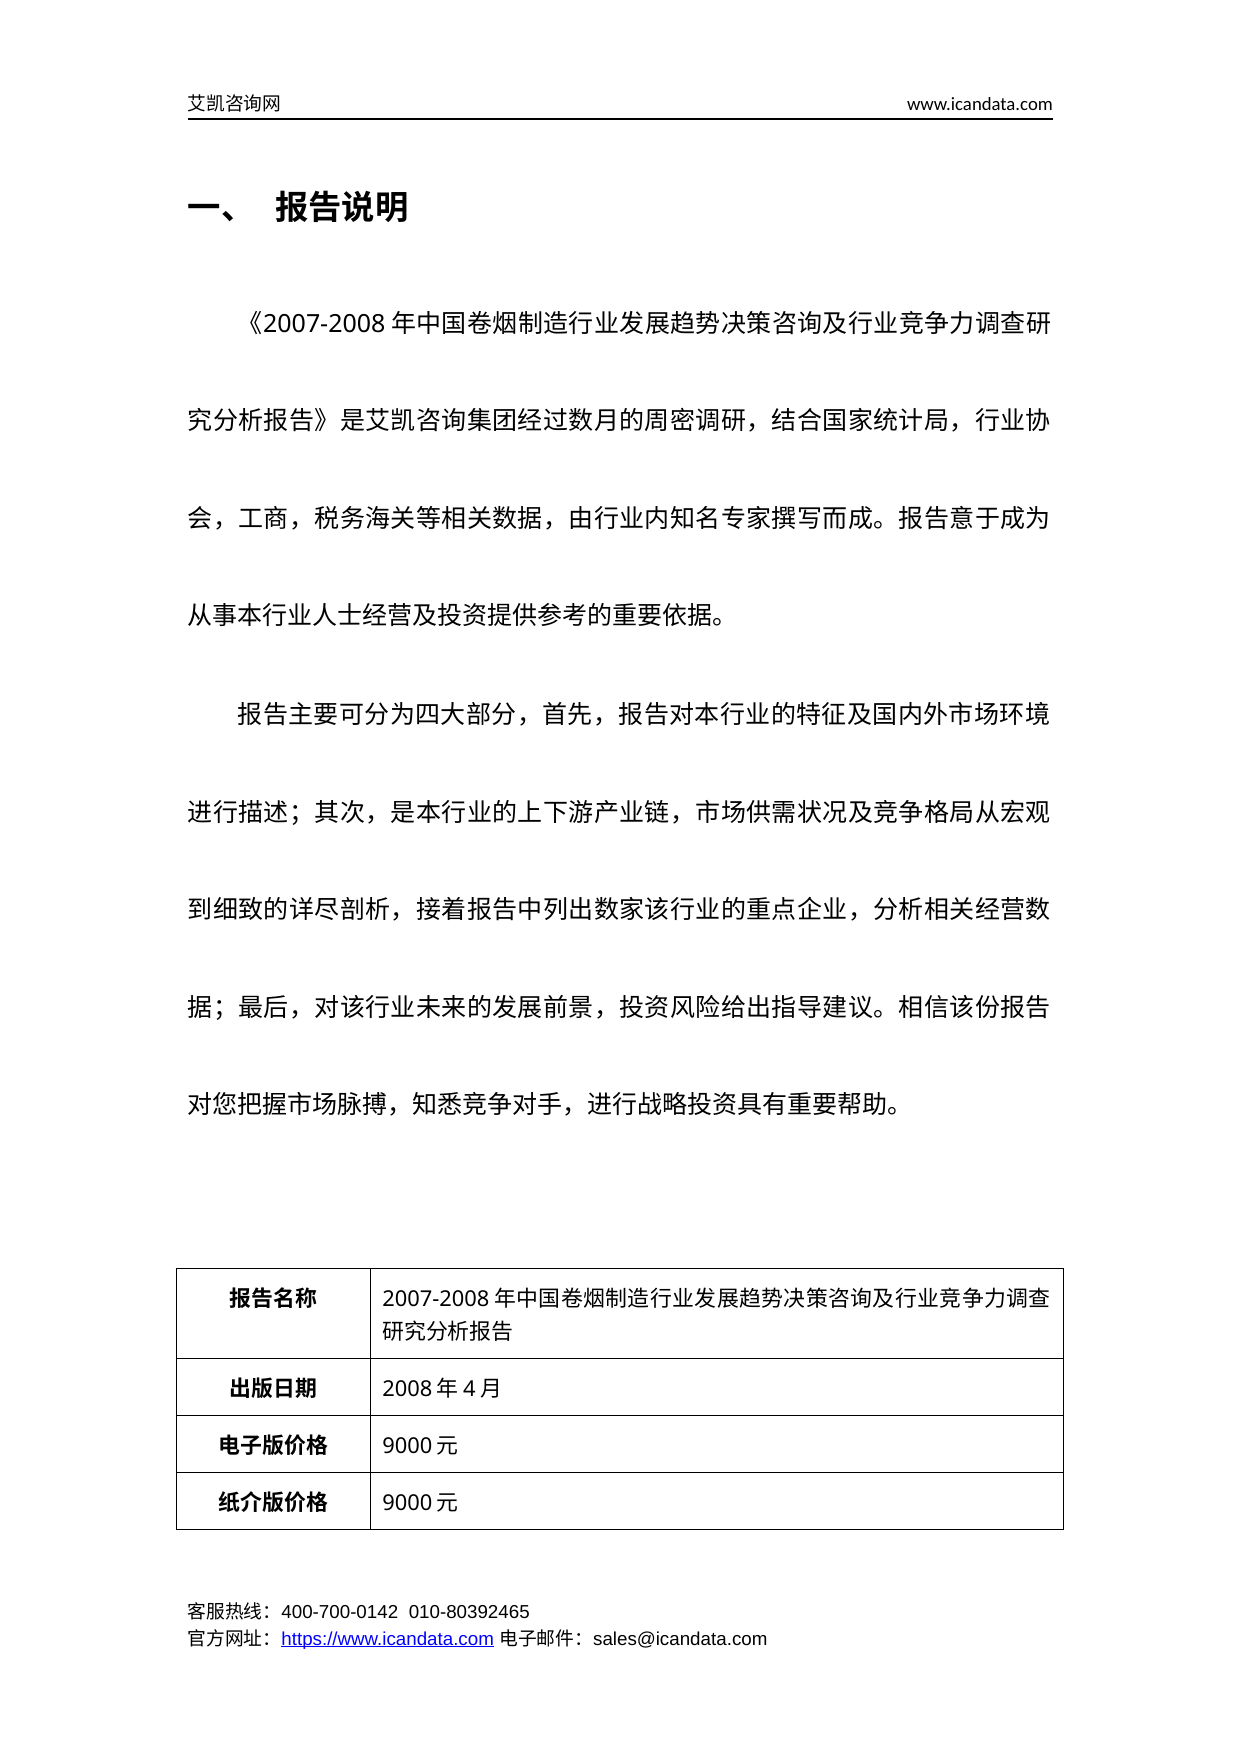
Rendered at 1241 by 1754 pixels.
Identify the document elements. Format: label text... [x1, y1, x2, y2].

table_cell 出版日期 [177, 1359, 370, 1415]
table_cell 纸介版价格 [177, 1473, 370, 1529]
table_cell 2008年4月 [371, 1359, 1063, 1415]
table_header 2007-2008年中国卷烟制造行业发展趋势决策咨询及行业竞争力调查研究分析报告 [371, 1269, 1063, 1358]
text 报告主要可分为四大部分，首先，报告对本行业的特征及国内外市场环境进行描述；其次，是本行业的上下游产业链，市场供需状况及竞争格局从宏观到细致的详尽剖析，接着报告中列出数家该行业的重点企业，分析相关经营数据；最后，对该行业未来的发展前景，投资风险给出指导建议。相信该份报告对您把握市场脉搏，知悉竞争对手，进行战略投资具有重要帮助。 [187, 681, 1053, 1136]
text 《2007-2008年中国卷烟制造行业发展趋势决策咨询及行业竞争力调查研究分析报告》是艾凯咨询集团经过数月的周密调研，结合国家统计局，行业协会，工商，税务海关等相关数据，由行业内知名专家撰写而成。报告意于成为从事本行业人士经营及投资提供参考的重要依据。 [187, 289, 1053, 646]
table_cell 9000元 [371, 1416, 1063, 1472]
table_cell 9000元 [371, 1473, 1063, 1529]
subtitle 报告说明 [187, 172, 1053, 237]
table_header 报告名称 [177, 1269, 370, 1358]
table_cell 电子版价格 [177, 1416, 370, 1472]
